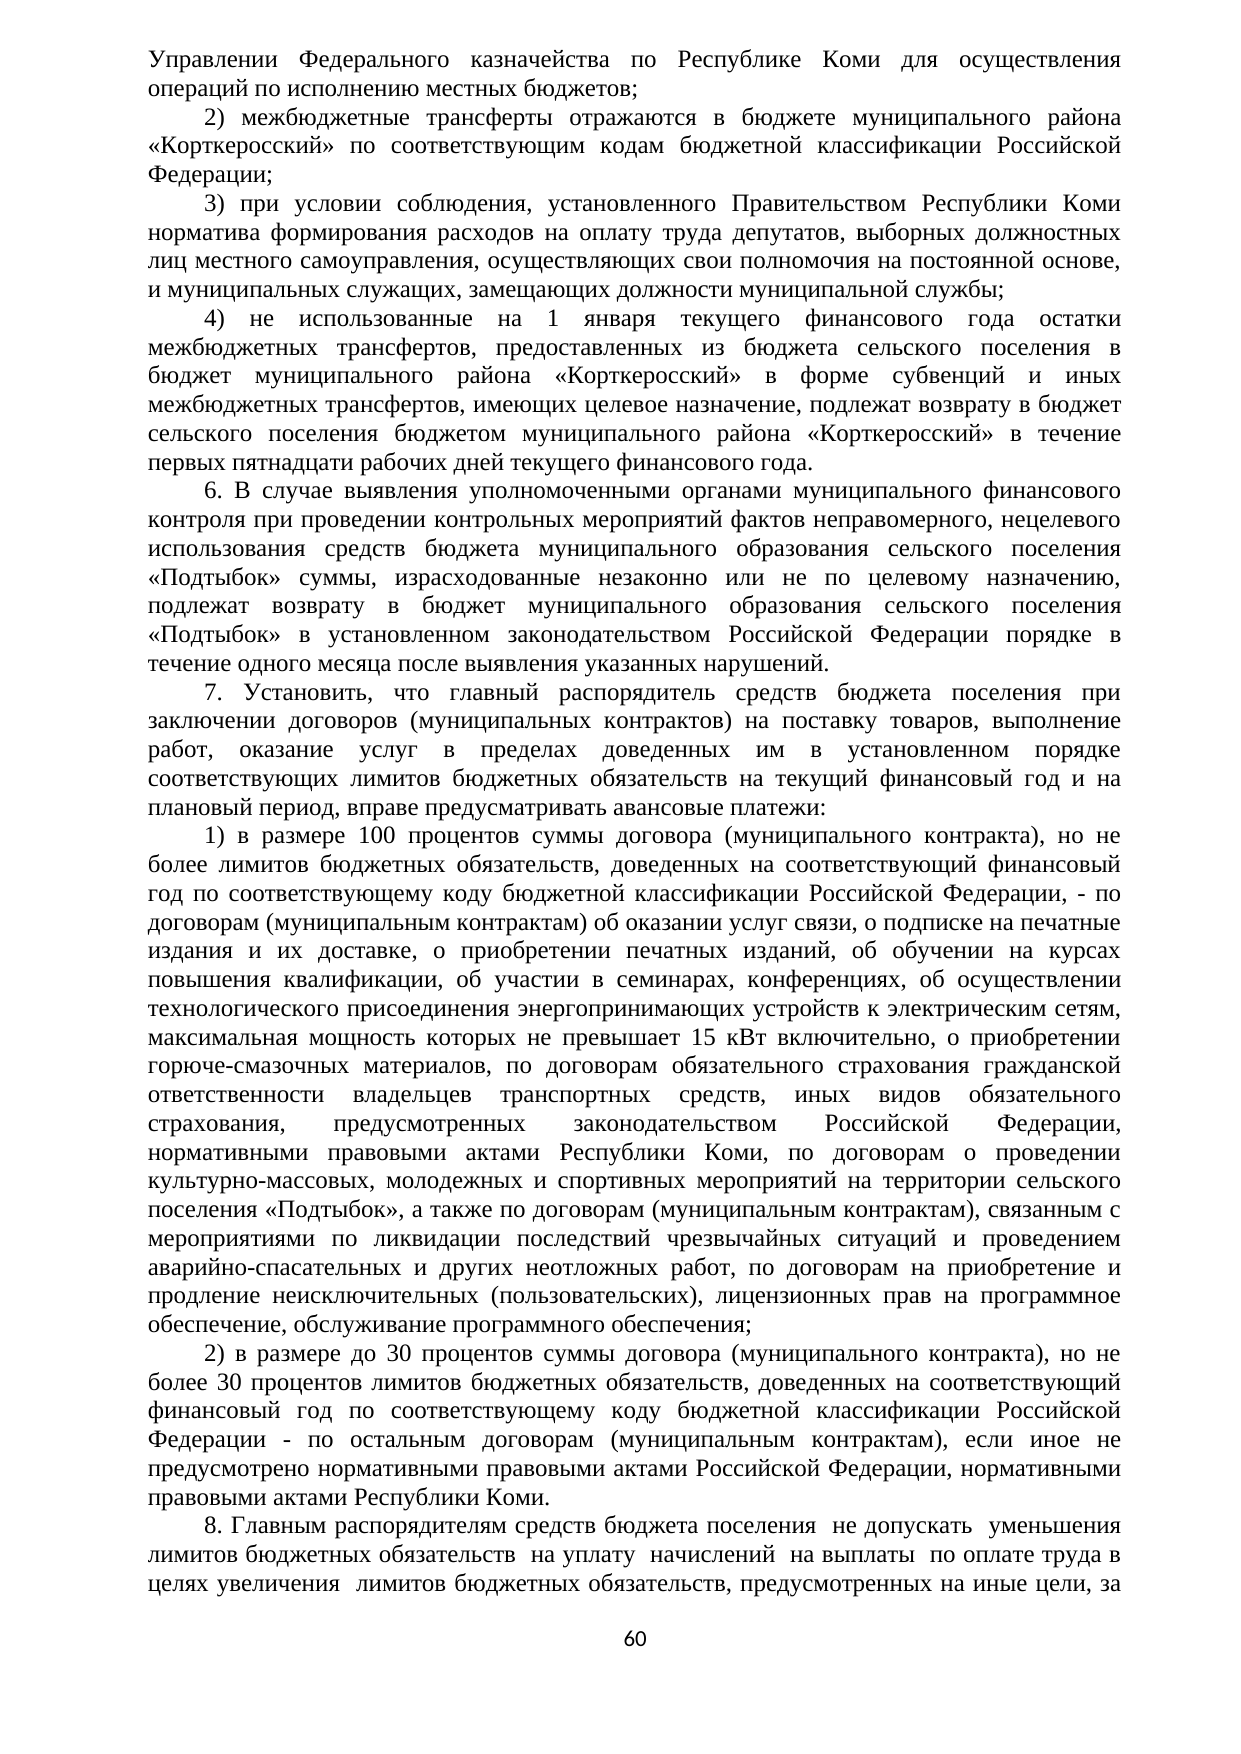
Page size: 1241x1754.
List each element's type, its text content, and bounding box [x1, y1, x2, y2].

text 2) межбюджетные трансферты отражаются в бюджете муниципального района «Корткеросский» по соответствующим кодам бюджетной классификации Российской Федерации; [148, 102, 1122, 188]
text 6. В случае выявления уполномоченными органами муниципального финансового контроля при проведении контрольных мероприятий фактов неправомерного, нецелевого использования средств бюджета муниципального образования сельского поселения «Подтыбок» суммы, израсходованные незаконно или не по целевому назначению, подлежат возврату в бюджет муниципального образования сельского поселения «Подтыбок» в установленном законодательством Российской Федерации порядке в течение одного месяца после выявления указанных нарушений. [148, 476, 1122, 677]
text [148, 1511, 1122, 1597]
text 7. Установить, что главный распорядитель средств бюджета поселения при заключении договоров (муниципальных контрактов) на поставку товаров, выполнение работ, оказание услуг в пределах доведенных им в установленном порядке соответствующих лимитов бюджетных обязательств на текущий финансовый год и на плановый период, вправе предусматривать авансовые платежи: [148, 677, 1122, 821]
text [148, 44, 1122, 102]
text 2) в размере до 30 процентов суммы договора (муниципального контракта), но не более 30 процентов лимитов бюджетных обязательств, доведенных на соответствующий финансовый год по соответствующему коду бюджетной классификации Российской Федерации - по остальным договорам (муниципальным контрактам), если иное не предусмотрено нормативными правовыми актами Российской Федерации, нормативными правовыми актами Республики Коми. [148, 1338, 1122, 1511]
text 4) не использованные на 1 января текущего финансового года остатки межбюджетных трансфертов, предоставленных из бюджета сельского поселения в бюджет муниципального района «Корткеросский» в форме субвенций и иных межбюджетных трансфертов, имеющих целевое назначение, подлежат возврату в бюджет сельского поселения бюджетом муниципального района «Корткеросский» в течение первых пятнадцати рабочих дней текущего финансового года. [148, 303, 1122, 476]
text 1) в размере 100 процентов суммы договора (муниципального контракта), но не более лимитов бюджетных обязательств, доведенных на соответствующий финансовый год по соответствующему коду бюджетной классификации Российской Федерации, - по договорам (муниципальным контрактам) об оказании услуг связи, о подписке на печатные издания и их доставке, о приобретении печатных изданий, об обучении на курсах повышения квалификации, об участии в семинарах, конференциях, об осуществлении технологического присоединения энергопринимающих устройств к электрическим сетям, максимальная мощность которых не превышает 15 кВт включительно, о приобретении горюче-смазочных материалов, по договорам обязательного страхования гражданской ответственности владельцев транспортных средств, иных видов обязательного страхования, предусмотренных законодательством Российской Федерации, нормативными правовыми актами Республики Коми, по договорам о проведении культурно-массовых, молодежных и спортивных мероприятий на территории сельского поселения «Подтыбок», а также по договорам (муниципальным контрактам), связанным с мероприятиями по ликвидации последствий чрезвычайных ситуаций и проведением аварийно-спасательных и других неотложных работ, по договорам на приобретение и продление неисключительных (пользовательских), лицензионных прав на программное обеспечение, обслуживание программного обеспечения; [148, 821, 1122, 1338]
text 3) при условии соблюдения, установленного Правительством Республики Коми норматива формирования расходов на оплату труда депутатов, выборных должностных лиц местного самоуправления, осуществляющих свои полномочия на постоянной основе, и муниципальных служащих, замещающих должности муниципальной службы; [148, 188, 1122, 303]
